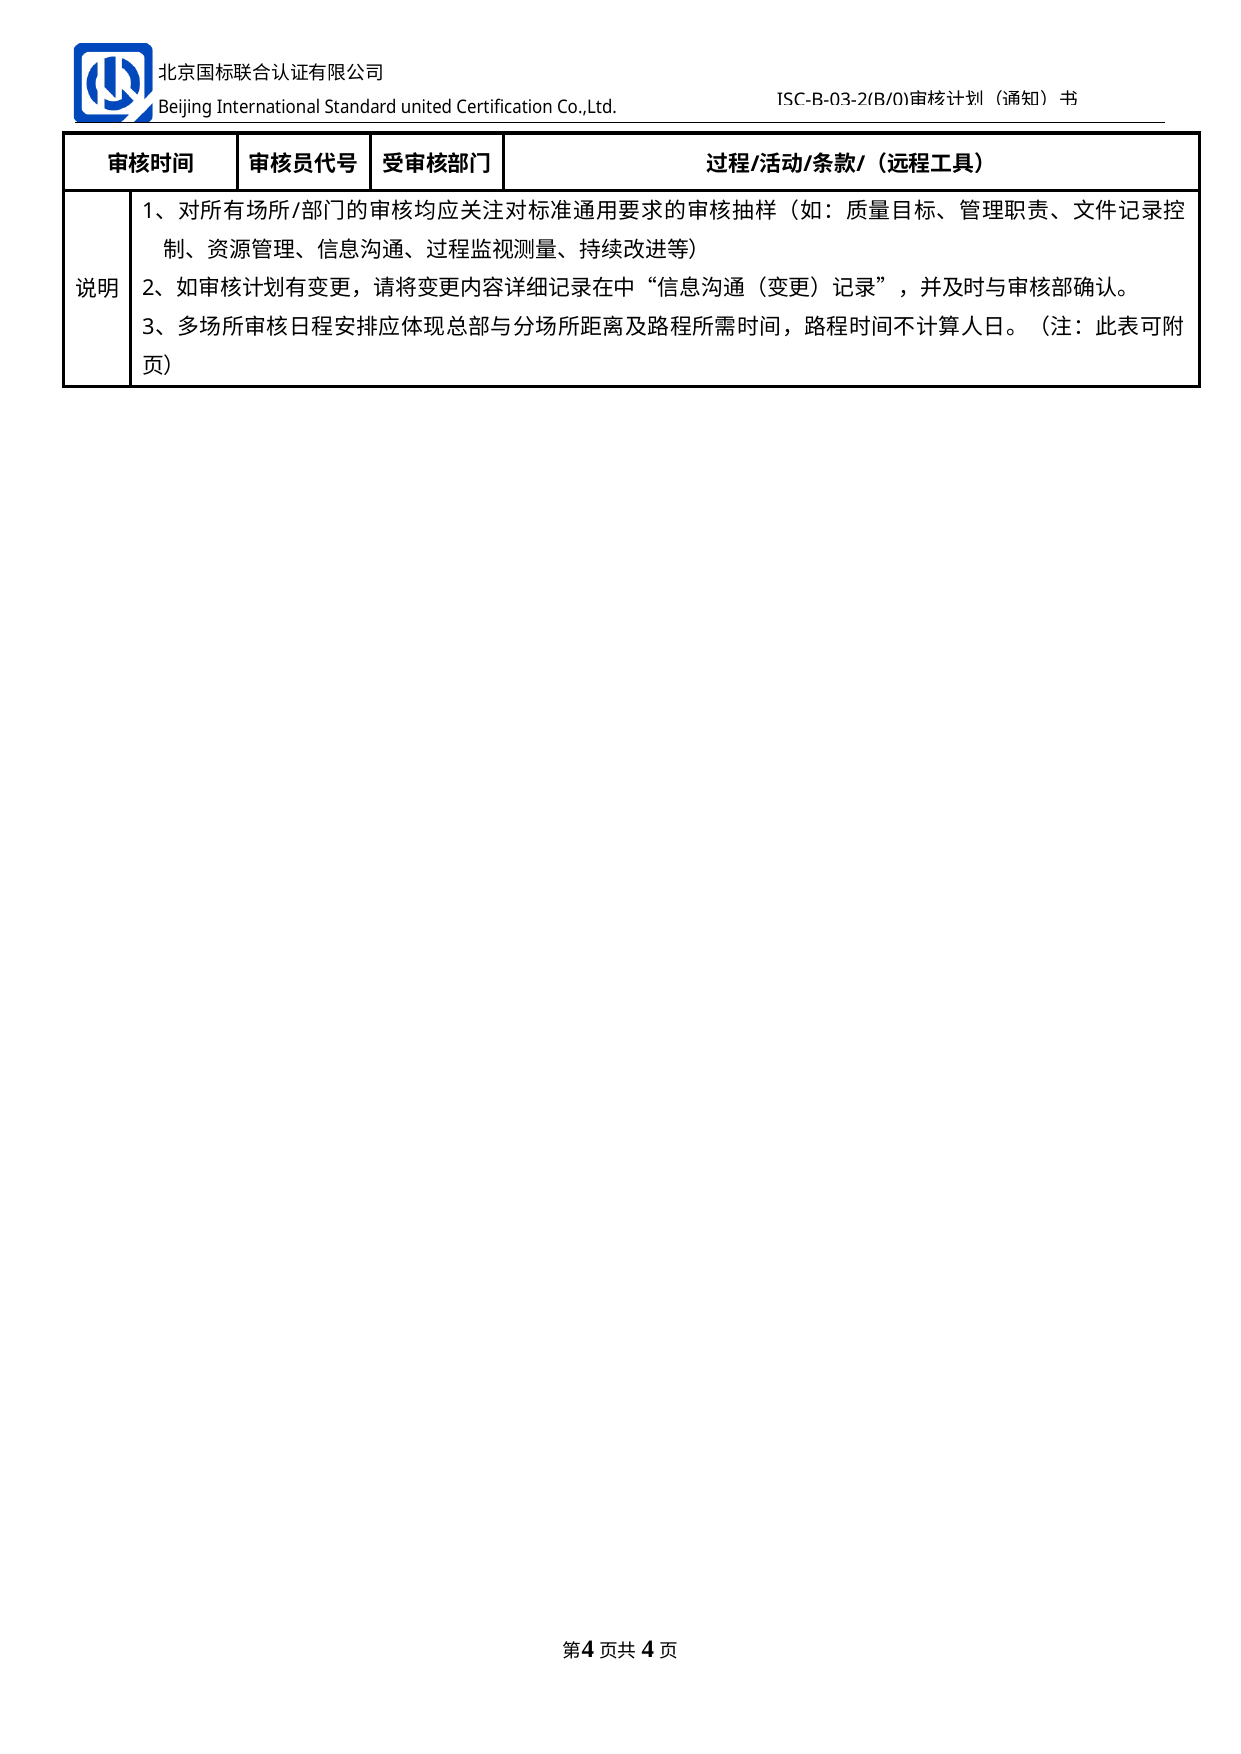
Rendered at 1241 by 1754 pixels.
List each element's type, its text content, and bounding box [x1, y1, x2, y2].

table_header 审核员代号 [239, 135, 369, 189]
table_cell 1、对所有场所/部门的审核均应关注对标准通用要求的审核抽样（如：质量目标、管理职责、文件记录控制、资源管理、信息沟通、过程监视测量、持续改进等） 2、如审核计划有变更，请将变更内容详细记录在中“信息沟通（变更）记录”，并及时与审核部确认。 3、多场所审核日程安排应体现总部与分场所距离及路程所需时间，路程时间不计算人日。（注：此表可附页） [132, 192, 1198, 385]
table_header 受审核部门 [372, 135, 502, 189]
picture [73, 43, 153, 123]
table_header 过程/活动/条款/（远程工具） [505, 135, 1198, 189]
table_header 审核时间 [65, 135, 236, 189]
table_cell 说明 [65, 192, 129, 385]
